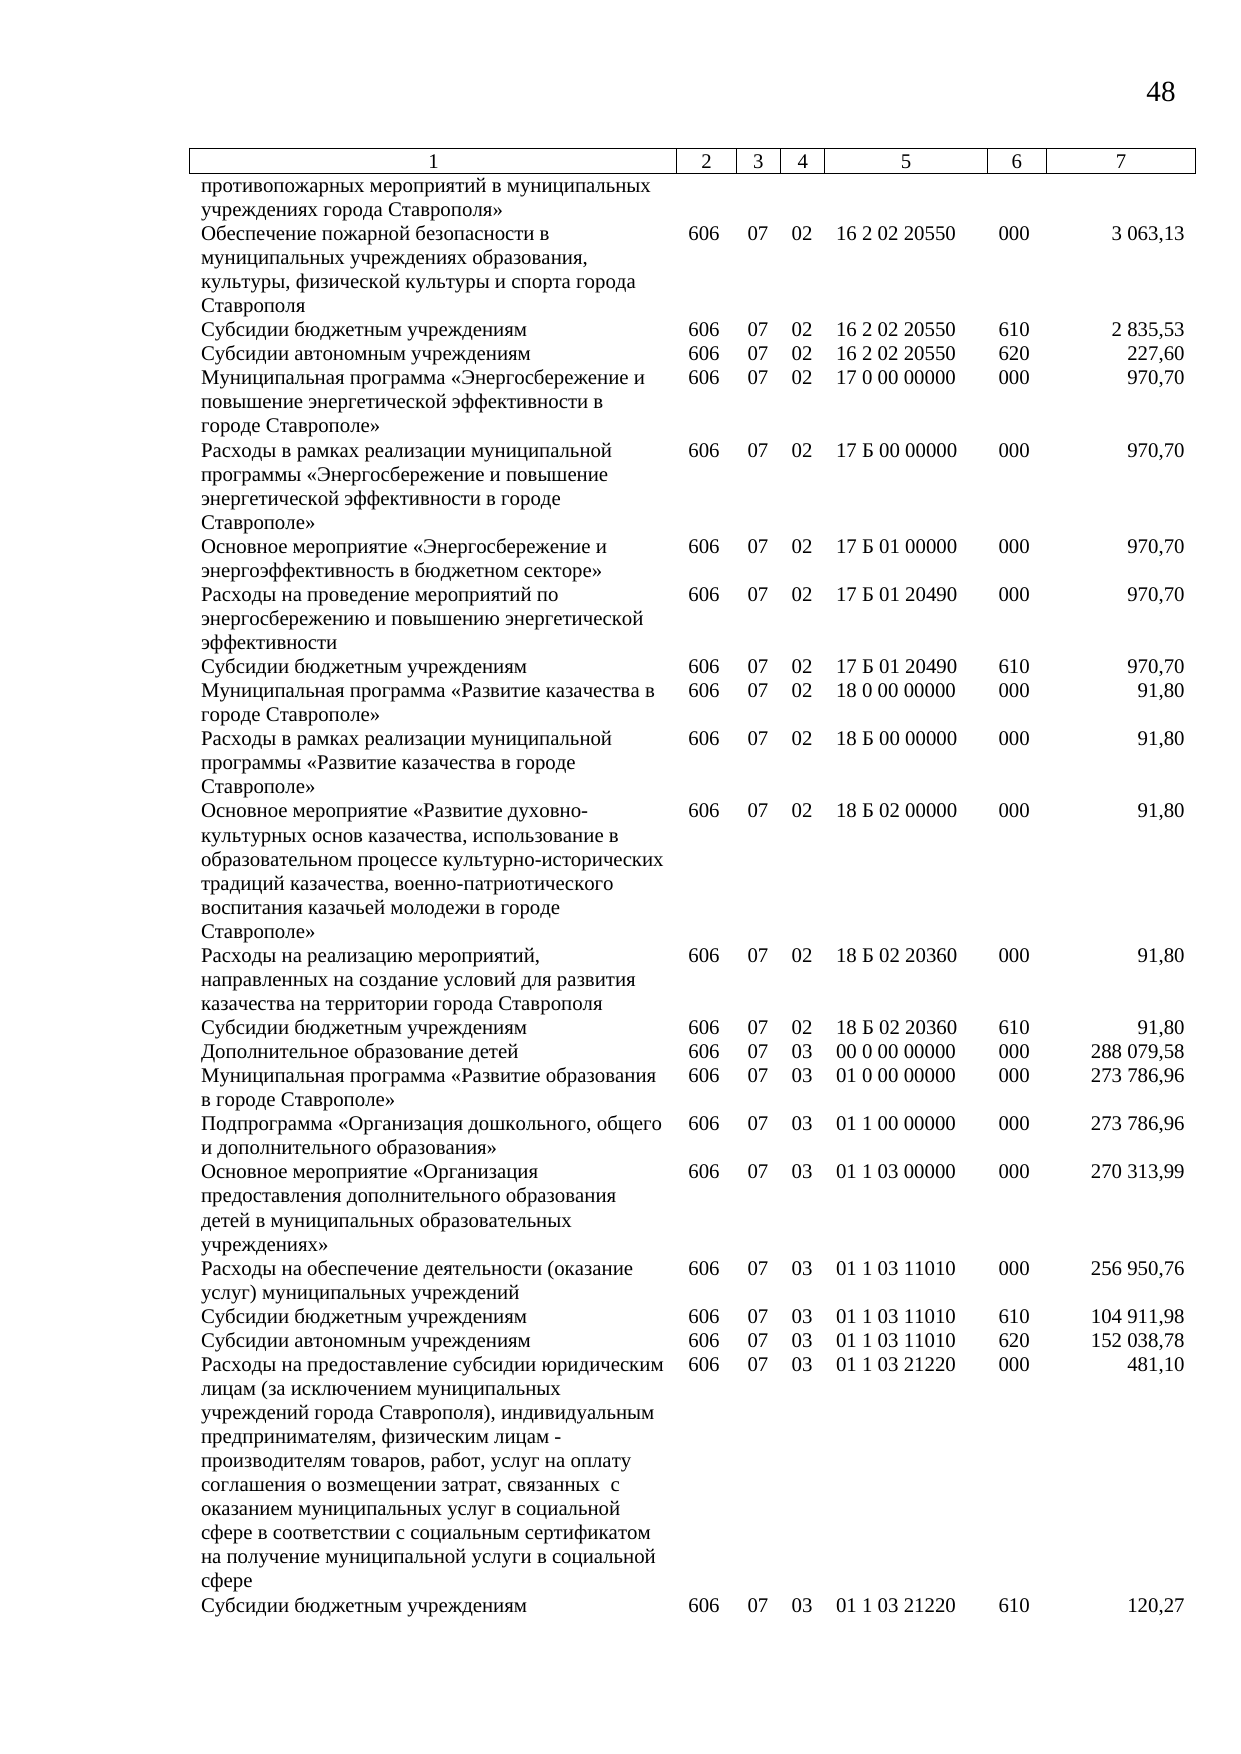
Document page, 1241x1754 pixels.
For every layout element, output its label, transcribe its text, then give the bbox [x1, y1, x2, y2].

table_header 1 [190, 149, 676, 173]
table_header 7 [1047, 149, 1195, 173]
table_header 5 [825, 149, 987, 173]
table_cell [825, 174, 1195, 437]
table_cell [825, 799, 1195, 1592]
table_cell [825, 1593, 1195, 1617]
table_header 6 [988, 149, 1046, 173]
table_header 2 [677, 149, 736, 173]
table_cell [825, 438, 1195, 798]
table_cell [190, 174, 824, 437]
table_header 3 [737, 149, 780, 173]
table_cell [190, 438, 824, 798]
table_header 4 [781, 149, 824, 173]
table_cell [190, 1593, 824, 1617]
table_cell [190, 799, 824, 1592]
